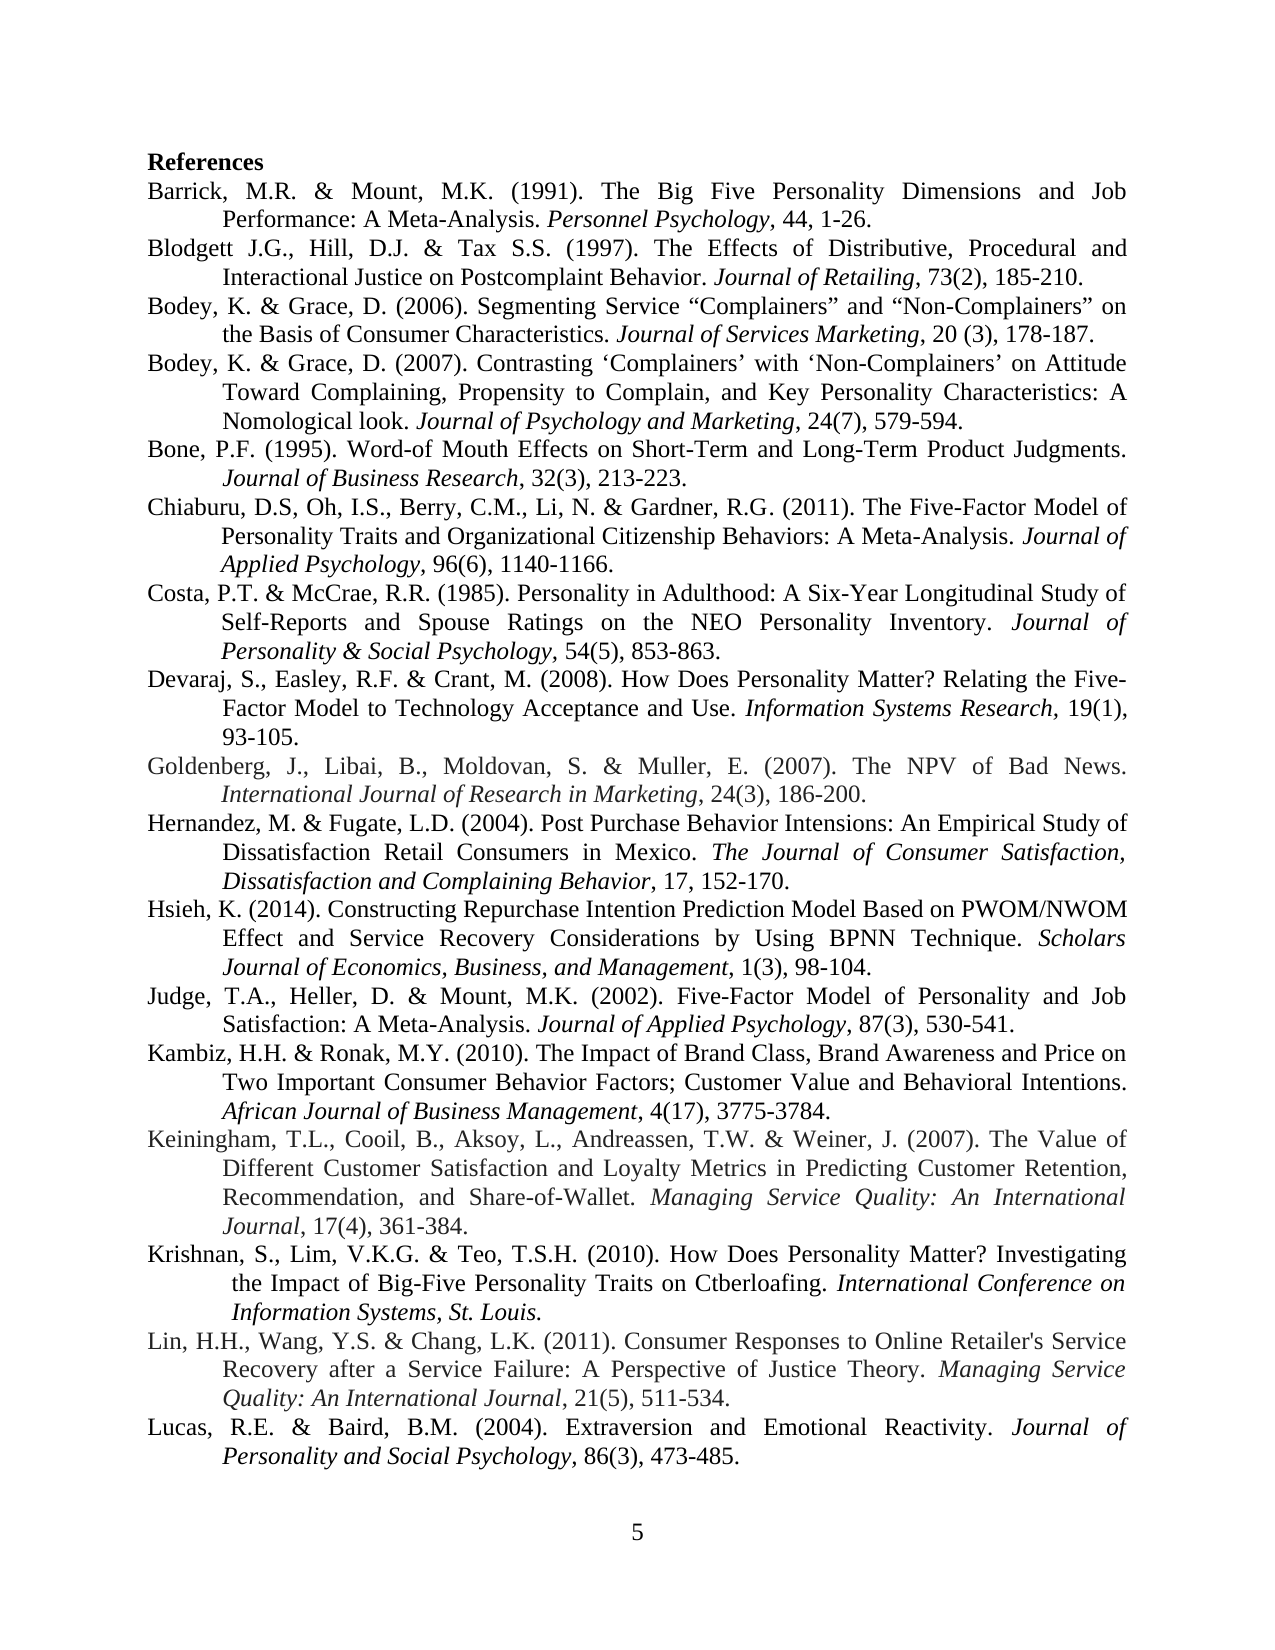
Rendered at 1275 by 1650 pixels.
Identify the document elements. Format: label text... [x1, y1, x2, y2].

text Bodey, K. & Grace, D. (2007). Contrasting ‘Complainers’ with ‘Non-Complainers’ on Attitude Toward Complaining, Propensity to Complain, and Key Personality Characteristics: A Nomological look. Journal of Psychology and Marketing, 24(7), 579-594. [147, 348, 1128, 434]
text Goldenberg, J., Libai, B., Moldovan, S. & Muller, E. (2007). The NPV of Bad News. International Journal of Research in Marketing, 24(3), 186-200. [147, 751, 1128, 808]
text Judge, T.A., Heller, D. & Mount, M.K. (2002). Five-Factor Model of Personality and Job Satisfaction: A Meta-Analysis. Journal of Applied Psychology, 87(3), 530-541. [147, 981, 1128, 1038]
text References [147, 147, 1128, 176]
text Devaraj, S., Easley, R.F. & Crant, M. (2008). How Does Personality Matter? Relating the Five-Factor Model to Technology Acceptance and Use. Information Systems Research, 19(1), 93-105. [147, 664, 1128, 751]
text Bone, P.F. (1995). Word-of Mouth Effects on Short-Term and Long-Term Product Judgments. Journal of Business Research, 32(3), 213-223. [147, 434, 1128, 492]
text Barrick, M.R. & Mount, M.K. (1991). The Big Five Personality Dimensions and Job Performance: A Meta-Analysis. Personnel Psychology, 44, 1-26. [147, 176, 1128, 233]
text Hernandez, M. & Fugate, L.D. (2004). Post Purchase Behavior Intensions: An Empirical Study of Dissatisfaction Retail Consumers in Mexico. The Journal of Consumer Satisfaction, Dissatisfaction and Complaining Behavior, 17, 152-170. [147, 808, 1128, 894]
text Lin, H.H., Wang, Y.S. & Chang, L.K. (2011). Consumer Responses to Online Retailer's Service Recovery after a Service Failure: A Perspective of Justice Theory. Managing Service Quality: An International Journal, 21(5), 511-534. [147, 1326, 1128, 1412]
text Lucas, R.E. & Baird, B.M. (2004). Extraversion and Emotional Reactivity. Journal of Personality and Social Psychology, 86(3), 473-485. [147, 1412, 1128, 1469]
text Blodgett J.G., Hill, D.J. & Tax S.S. (1997). The Effects of Distributive, Procedural and Interactional Justice on Postcomplaint Behavior. Journal of Retailing, 73(2), 185-210. [147, 233, 1128, 291]
text Krishnan, S., Lim, V.K.G. & Teo, T.S.H. (2010). How Does Personality Matter? Investigating the Impact of Big-Five Personality Traits on Ctberloafing. International Conference on Information Systems, St. Louis. [147, 1239, 1128, 1326]
text Keiningham, T.L., Cooil, B., Aksoy, L., Andreassen, T.W. & Weiner, J. (2007). The Value of Different Customer Satisfaction and Loyalty Metrics in Predicting Customer Retention, Recommendation, and Share-of-Wallet. Managing Service Quality: An International Journal, 17(4), 361-384. [147, 1124, 1128, 1239]
text Chiaburu, D.S, Oh, I.S., Berry, C.M., Li, N. & Gardner, R.G. (2011). The Five-Factor Model of Personality Traits and Organizational Citizenship Behaviors: A Meta-Analysis. Journal of Applied Psychology, 96(6), 1140-1166. [147, 492, 1128, 578]
text Hsieh, K. (2014). Constructing Repurchase Intention Prediction Model Based on PWOM/NWOM Effect and Service Recovery Considerations by Using BPNN Technique. Scholars Journal of Economics, Business, and Management, 1(3), 98-104. [147, 894, 1128, 981]
text Costa, P.T. & McCrae, R.R. (1985). Personality in Adulthood: A Six-Year Longitudinal Study of Self-Reports and Spouse Ratings on the NEO Personality Inventory. Journal of Personality & Social Psychology, 54(5), 853-863. [147, 578, 1128, 664]
text Kambiz, H.H. & Ronak, M.Y. (2010). The Impact of Brand Class, Brand Awareness and Price on Two Important Consumer Behavior Factors; Customer Value and Behavioral Intentions. African Journal of Business Management, 4(17), 3775-3784. [147, 1038, 1128, 1124]
text Bodey, K. & Grace, D. (2006). Segmenting Service “Complainers” and “Non-Complainers” on the Basis of Consumer Characteristics. Journal of Services Marketing, 20 (3), 178-187. [147, 291, 1128, 348]
